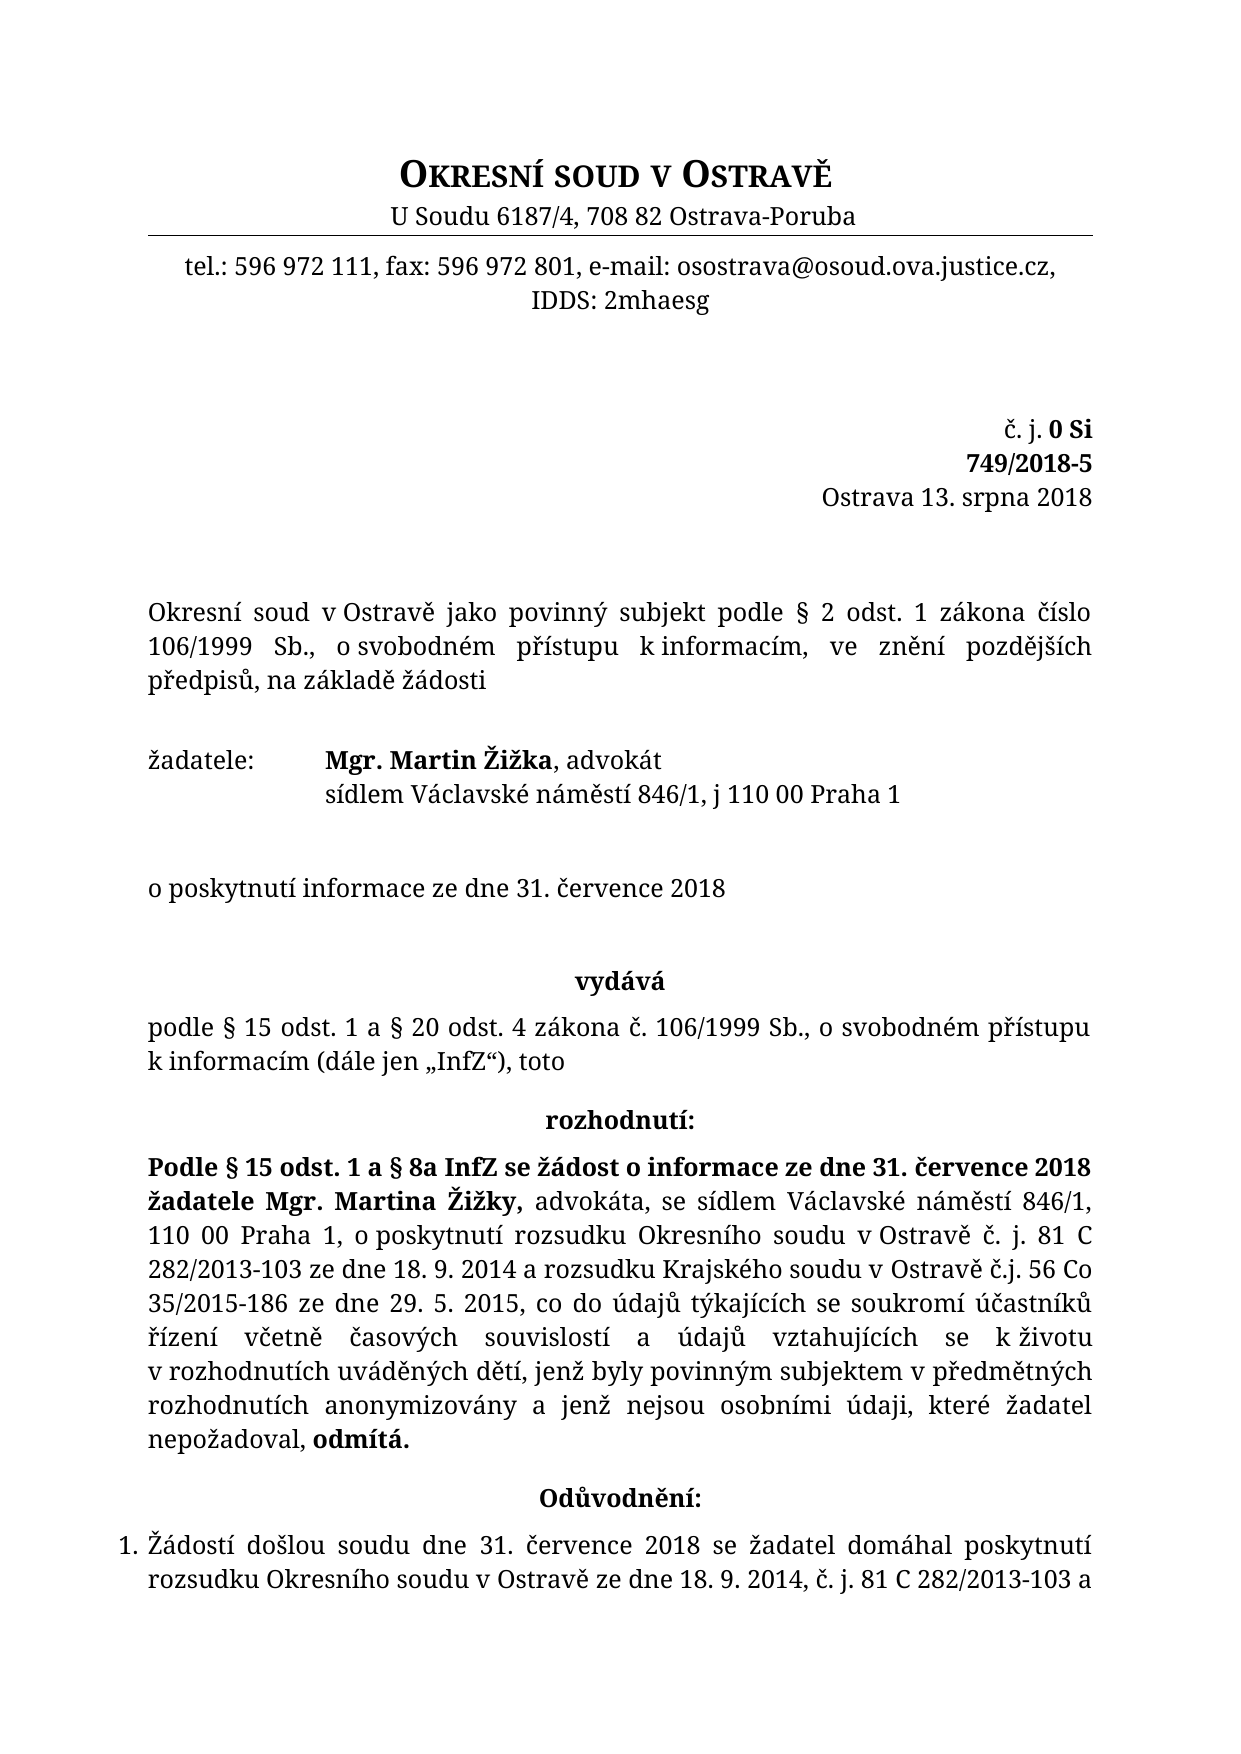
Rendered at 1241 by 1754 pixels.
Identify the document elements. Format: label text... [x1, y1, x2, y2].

text U Soudu 6187/4, 708 82 Ostrava-Poruba [148, 199, 1093, 235]
text podle § 15 odst. 1 a § 20 odst. 4 zákona č. 106/1999 Sb., o svobodném přístupu k informacím (dále jen „InfZ“), toto [148, 1010, 1093, 1078]
text tel.: 596 972 111, fax: 596 972 801, e-mail: osostrava@osoud.ova.justice.cz, IDDS: 2mhaesg [148, 248, 1093, 316]
text rozhodnutí: [148, 1103, 1093, 1137]
text vydává [148, 963, 1093, 997]
text Podle § 15 odst. 1 a § 8a InfZ se žádost o informace ze dne 31. července 2018 žadatele Mgr. Martina Žižky, advokáta, se sídlem Václavské náměstí 846/1, 110 00 Praha 1, o poskytnutí rozsudku Okresního soudu v Ostravě č. j. 81 C 282/2013-103 ze dne 18. 9. 2014 a rozsudku Krajského soudu v Ostravě č.j. 56 Co 35/2015-186 ze dne 29. 5. 2015, co do údajů týkajících se soukromí účastníků řízení včetně časových souvislostí a údajů vztahujících se k životu v rozhodnutích uváděných dětí, jenž byly povinným subjektem v předmětných rozhodnutích anonymizovány a jenž nejsou osobními údaji, které žadatel nepožadoval, odmítá. [148, 1149, 1093, 1456]
text žadatele: Mgr. Martin Žižka, advokát [148, 743, 1093, 777]
text o poskytnutí informace ze dne 31. července 2018 [148, 870, 1093, 904]
text Odůvodnění: [148, 1481, 1093, 1515]
text Ostrava 13. srpna 2018 [148, 479, 1093, 514]
text Okresní soud v Ostravě [148, 148, 1093, 199]
text Okresní soud v Ostravě jako povinný subjekt podle § 2 odst. 1 zákona číslo 106/1999 Sb., o svobodném přístupu k informacím, ve znění pozdějších předpisů, na základě žádosti [148, 594, 1093, 696]
text sídlem Václavské náměstí 846/1, j 110 00 Praha 1 [281, 777, 1093, 811]
text č. j. 0 Si 749/2018-5 [148, 411, 1093, 479]
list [118, 1528, 1093, 1596]
